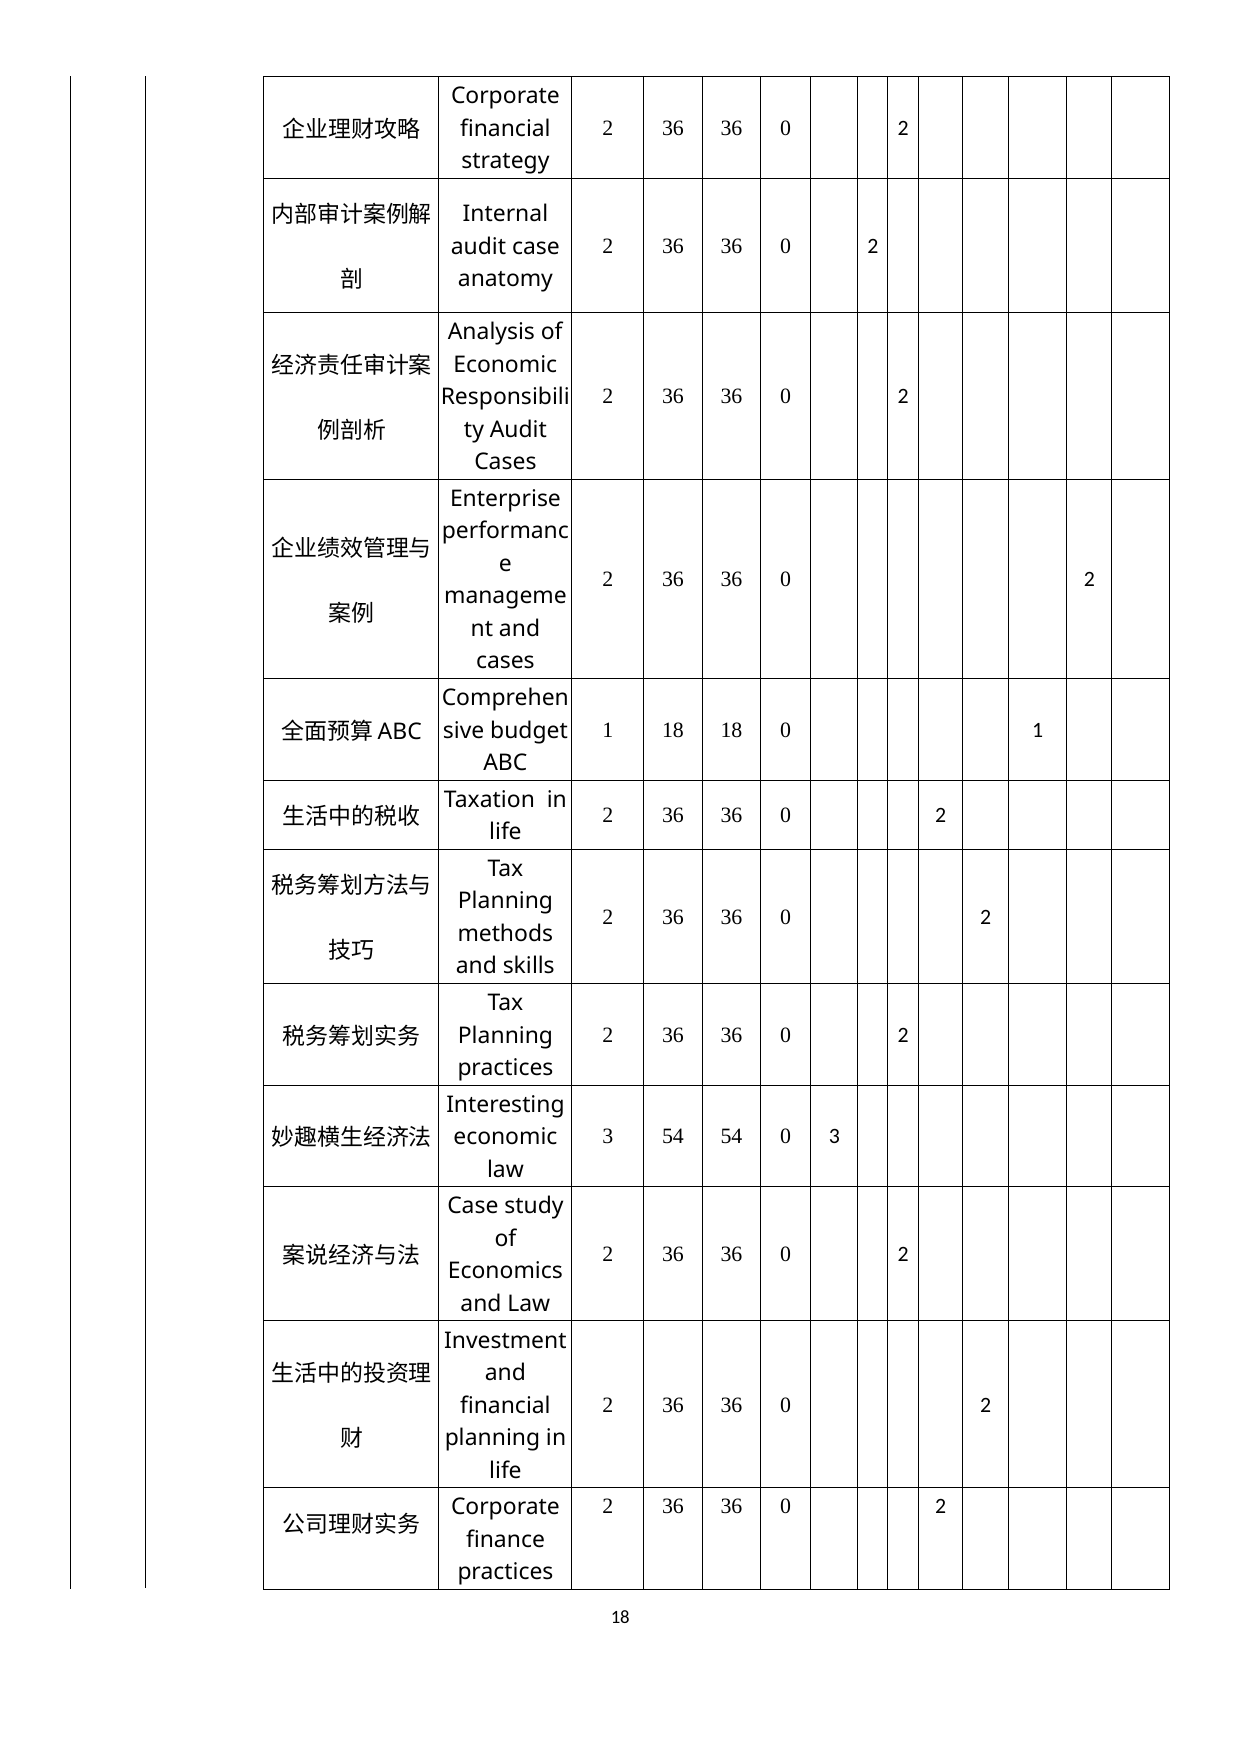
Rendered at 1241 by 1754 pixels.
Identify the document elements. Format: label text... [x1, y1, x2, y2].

table_cell 案说经济与法 [264, 1187, 438, 1320]
table_cell [858, 1086, 887, 1186]
table_cell 企业绩效管理与案例 [264, 480, 438, 678]
table_cell [1067, 1488, 1111, 1589]
table_cell 妙趣横生经济法 [264, 1086, 438, 1186]
table_cell [919, 679, 962, 779]
table_cell [1112, 1488, 1169, 1589]
table_cell [1112, 480, 1169, 678]
table_cell Comprehensive budget ABC [439, 679, 571, 779]
table_cell 企业理财攻略 [264, 77, 438, 178]
table_cell 0 [761, 679, 810, 779]
table_cell [1009, 850, 1066, 983]
table_cell [1112, 1187, 1169, 1320]
table_cell 54 [644, 1086, 702, 1186]
table_cell [1067, 1187, 1111, 1320]
table_cell [1067, 77, 1111, 178]
table_cell [811, 679, 857, 779]
table_cell [1112, 850, 1169, 983]
table_cell [858, 679, 887, 779]
table_cell 0 [761, 313, 810, 479]
table_cell [1009, 1488, 1066, 1589]
table_cell 0 [761, 781, 810, 849]
table_cell 0 [761, 179, 810, 312]
table_cell [1009, 984, 1066, 1084]
table_cell [1112, 1086, 1169, 1186]
table_cell Internal audit case anatomy [439, 179, 571, 312]
table_cell 18 [703, 679, 760, 779]
table_cell [1067, 781, 1111, 849]
table_cell [888, 679, 918, 779]
table_cell [811, 1187, 857, 1320]
table_cell [919, 984, 962, 1084]
table_cell Analysis of Economic Responsibility Audit Cases [439, 313, 571, 479]
table_cell 36 [703, 1321, 760, 1487]
table_cell 36 [644, 313, 702, 479]
table_cell 2 [572, 850, 643, 983]
table_cell [1067, 1086, 1111, 1186]
table_cell [919, 1321, 962, 1487]
table_cell [963, 480, 1008, 678]
table_cell [1009, 77, 1066, 178]
table_cell 经济责任审计案例剖析 [264, 313, 438, 479]
table_cell 2 [888, 77, 918, 178]
table_cell 2 [572, 984, 643, 1084]
table_cell [1112, 313, 1169, 479]
table_cell 内部审计案例解剖 [264, 179, 438, 312]
table_cell [919, 77, 962, 178]
table_cell [1009, 313, 1066, 479]
table_cell [1009, 1086, 1066, 1186]
table_cell [1009, 480, 1066, 678]
table_cell 2 [572, 1187, 643, 1320]
table_cell 2 [888, 1187, 918, 1320]
table_cell 2 [919, 781, 962, 849]
table_cell [858, 781, 887, 849]
table_cell 36 [703, 850, 760, 983]
table_cell [811, 77, 857, 178]
table_cell Case study of Economics and Law [439, 1187, 571, 1320]
table_cell [1112, 1321, 1169, 1487]
table_cell [963, 1086, 1008, 1186]
table_cell Interesting economic law [439, 1086, 571, 1186]
table_cell Tax Planning practices [439, 984, 571, 1084]
table_cell [811, 1488, 857, 1589]
table_cell 36 [644, 179, 702, 312]
table_cell 0 [761, 1321, 810, 1487]
table_cell 2 [572, 480, 643, 678]
table_cell 2 [572, 1488, 643, 1589]
table_cell [1009, 1321, 1066, 1487]
table_cell [1112, 679, 1169, 779]
table_cell 0 [761, 1086, 810, 1186]
table_cell [963, 179, 1008, 312]
table_cell [1067, 679, 1111, 779]
table_cell 36 [703, 179, 760, 312]
table_cell 36 [703, 77, 760, 178]
table_cell [858, 1321, 887, 1487]
table_cell [811, 313, 857, 479]
table_cell 3 [572, 1086, 643, 1186]
table_cell Enterprise performance management and cases [439, 480, 571, 678]
table_cell [1112, 984, 1169, 1084]
table_cell [919, 1187, 962, 1320]
table_cell 全面预算ABC [264, 679, 438, 779]
table_cell 2 [572, 781, 643, 849]
table_cell 36 [703, 984, 760, 1084]
table_cell [963, 1187, 1008, 1320]
table_cell 税务筹划实务 [264, 984, 438, 1084]
table_cell [811, 984, 857, 1084]
table_cell [811, 781, 857, 849]
table_cell 36 [644, 850, 702, 983]
table_cell 2 [919, 1488, 962, 1589]
table_cell 36 [644, 1488, 702, 1589]
table_cell [811, 480, 857, 678]
table_cell 1 [1009, 679, 1066, 779]
table_cell [919, 850, 962, 983]
table_cell 1 [572, 679, 643, 779]
table_cell [858, 1187, 887, 1320]
table_cell [858, 1488, 887, 1589]
table_cell 54 [703, 1086, 760, 1186]
table_cell 2 [963, 1321, 1008, 1487]
table_cell 公司理财实务 [264, 1488, 438, 1589]
table_cell 生活中的税收 [264, 781, 438, 849]
table_cell [858, 984, 887, 1084]
table_cell 18 [644, 679, 702, 779]
table_cell 36 [644, 480, 702, 678]
table_cell [1009, 179, 1066, 312]
table_cell [811, 1321, 857, 1487]
table_cell 36 [703, 1187, 760, 1320]
table_cell 36 [644, 1321, 702, 1487]
table_cell 0 [761, 1488, 810, 1589]
table_cell [1112, 781, 1169, 849]
table_cell [963, 313, 1008, 479]
table_cell [1067, 313, 1111, 479]
table_cell [858, 480, 887, 678]
table_cell Tax Planning methods and skills [439, 850, 571, 983]
table_cell 2 [888, 984, 918, 1084]
table_cell [888, 850, 918, 983]
table_cell 36 [644, 984, 702, 1084]
table_cell [1009, 781, 1066, 849]
table_cell 0 [761, 1187, 810, 1320]
table_cell Corporate finance practices [439, 1488, 571, 1589]
table_cell [1067, 1321, 1111, 1487]
table_cell [963, 1488, 1008, 1589]
table_cell [1067, 984, 1111, 1084]
table_cell 2 [572, 313, 643, 479]
table_cell [888, 781, 918, 849]
table_cell 0 [761, 480, 810, 678]
table_cell 36 [644, 1187, 702, 1320]
table_cell [888, 1321, 918, 1487]
table_cell 0 [761, 850, 810, 983]
table_cell [1112, 77, 1169, 178]
table_cell 0 [761, 77, 810, 178]
table_cell 2 [572, 77, 643, 178]
table_cell [811, 179, 857, 312]
table_cell 36 [703, 1488, 760, 1589]
table_cell 2 [963, 850, 1008, 983]
table_cell [888, 179, 918, 312]
table_cell 36 [644, 781, 702, 849]
table_cell 税务筹划方法与技巧 [264, 850, 438, 983]
table_cell [858, 77, 887, 178]
table_cell 2 [858, 179, 887, 312]
table_cell 2 [888, 313, 918, 479]
table_cell 2 [1067, 480, 1111, 678]
table_cell [919, 313, 962, 479]
table_cell 2 [572, 179, 643, 312]
table_cell 36 [644, 77, 702, 178]
table_cell [888, 1086, 918, 1186]
table_cell 0 [761, 984, 810, 1084]
table_cell [919, 480, 962, 678]
table_cell [1009, 1187, 1066, 1320]
table_cell 3 [811, 1086, 857, 1186]
table_cell [963, 984, 1008, 1084]
table_cell 36 [703, 781, 760, 849]
table_cell [888, 480, 918, 678]
table_cell [1112, 179, 1169, 312]
table_cell [919, 179, 962, 312]
table_cell Corporate financial strategy [439, 77, 571, 178]
table_cell 36 [703, 313, 760, 479]
table_cell [811, 850, 857, 983]
table_cell [858, 313, 887, 479]
table_cell 生活中的投资理财 [264, 1321, 438, 1487]
table_cell [1067, 179, 1111, 312]
table_cell [963, 679, 1008, 779]
table_cell [919, 1086, 962, 1186]
table_cell [1067, 850, 1111, 983]
table_cell Investment and financial planning in life [439, 1321, 571, 1487]
table_cell [963, 77, 1008, 178]
table_cell [888, 1488, 918, 1589]
table_cell 2 [572, 1321, 643, 1487]
table_cell [963, 781, 1008, 849]
table_cell Taxation in life [439, 781, 571, 849]
table_cell 36 [703, 480, 760, 678]
table_cell [858, 850, 887, 983]
